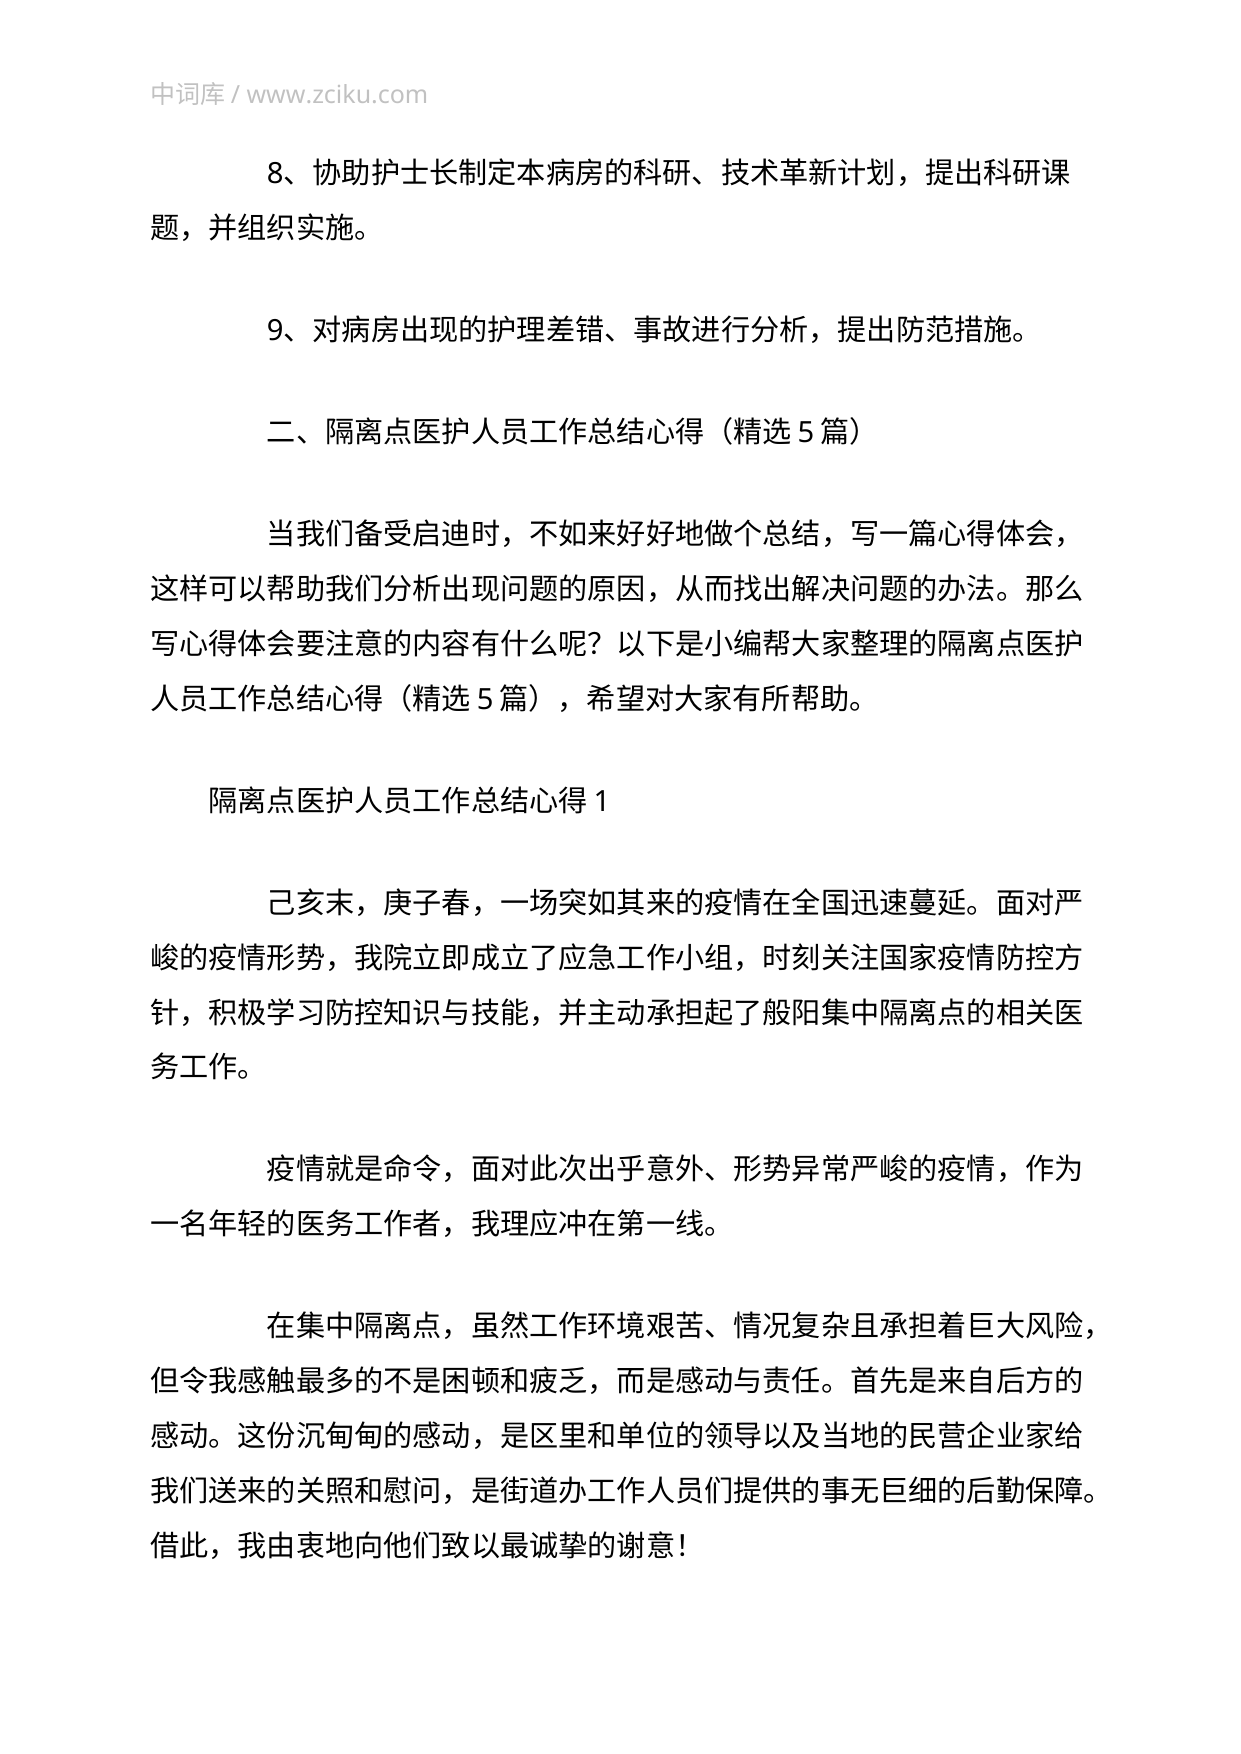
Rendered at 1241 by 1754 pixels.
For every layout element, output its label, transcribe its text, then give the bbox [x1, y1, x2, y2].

text 隔离点医护人员工作总结心得1 [150, 777, 1090, 820]
text 二、隔离点医护人员工作总结心得（精选5篇） [150, 409, 1090, 451]
text 疫情就是命令，面对此次出乎意外、形势异常严峻的疫情，作为一名年轻的医务工作者，我理应冲在第一线。 [150, 1146, 1090, 1243]
text 己亥末，庚子春，一场突如其来的疫情在全国迅速蔓延。面对严峻的疫情形势，我院立即成立了应急工作小组，时刻关注国家疫情防控方针，积极学习防控知识与技能，并主动承担起了般阳集中隔离点的相关医务工作。 [150, 879, 1090, 1086]
text 当我们备受启迪时，不如来好好地做个总结，写一篇心得体会，这样可以帮助我们分析出现问题的原因，从而找出解决问题的办法。那么写心得体会要注意的内容有什么呢？以下是小编帮大家整理的隔离点医护人员工作总结心得（精选5篇），希望对大家有所帮助。 [150, 511, 1090, 718]
text 8、协助护士长制定本病房的科研、技术革新计划，提出科研课题，并组织实施。 [150, 150, 1090, 247]
text 9、对病房出现的护理差错、事故进行分析，提出防范措施。 [150, 307, 1090, 349]
text 在集中隔离点，虽然工作环境艰苦、情况复杂且承担着巨大风险，但令我感触最多的不是困顿和疲乏，而是感动与责任。首先是来自后方的感动。这份沉甸甸的感动，是区里和单位的领导以及当地的民营企业家给我们送来的关照和慰问，是街道办工作人员们提供的事无巨细的后勤保障。借此，我由衷地向他们致以最诚挚的谢意！ [150, 1302, 1090, 1564]
